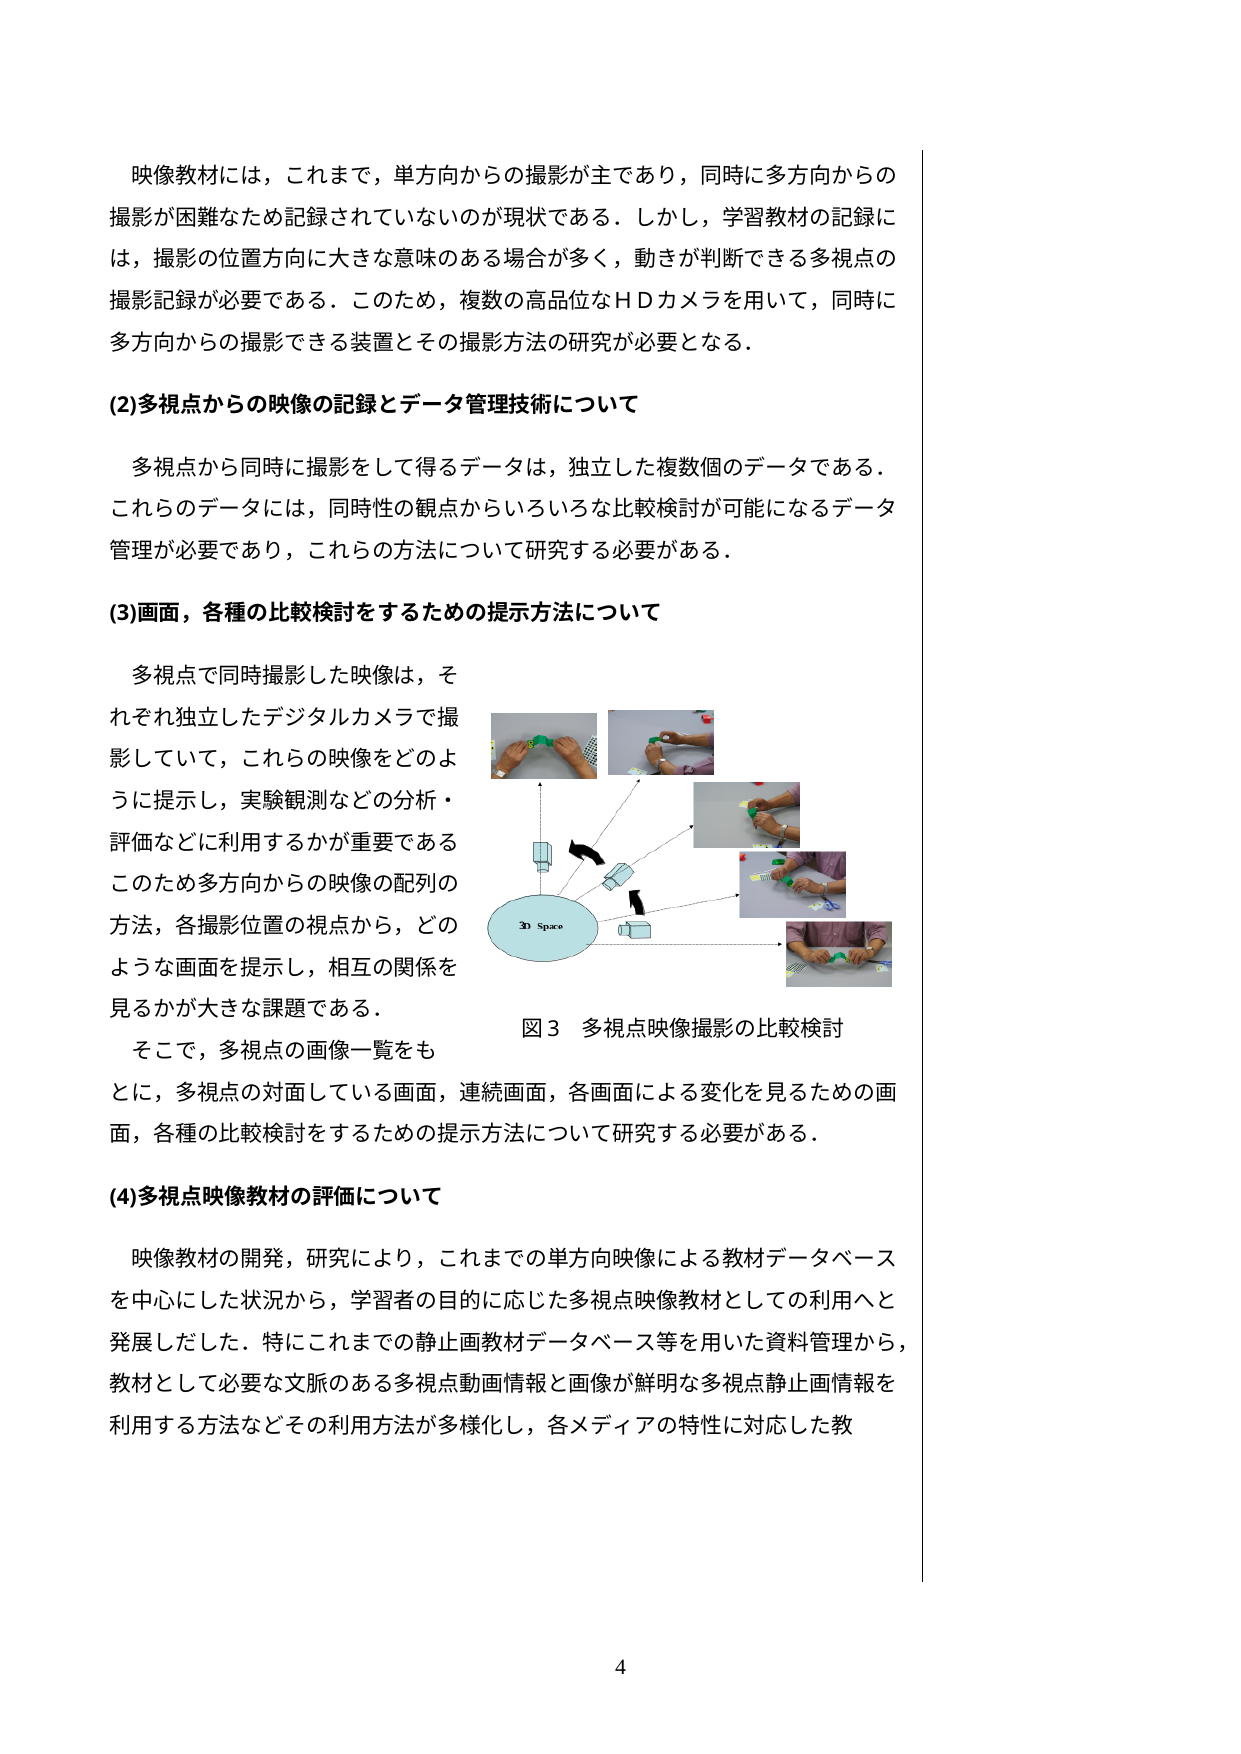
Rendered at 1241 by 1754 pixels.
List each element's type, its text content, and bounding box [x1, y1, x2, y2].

text 映像教材の開発，研究により，これまでの単方向映像による教材データベースを中心にした状況から，学習者の目的に応じた多視点映像教材としての利用へと発展しだした．特にこれまでの静止画教材データベース等を用いた資料管理から，教材として必要な文脈のある多視点動画情報と画像が鮮明な多視点静止画情報を利用する方法などその利用方法が多様化し，各メディアの特性に対応した教 [109, 1233, 900, 1442]
text (2)多視点からの映像の記録とデータ管理技術について [109, 379, 900, 421]
text 映像教材には，これまで，単方向からの撮影が主であり，同時に多方向からの撮影が困難なため記録されていないのが現状である．しかし，学習教材の記録には，撮影の位置方向に大きな意味のある場合が多く，動きが判断できる多視点の撮影記録が必要である．このため，複数の高品位なＨＤカメラを用いて，同時に多方向からの撮影できる装置とその撮影方法の研究が必要となる． [109, 150, 900, 358]
text (4)多視点映像教材の評価について [109, 1171, 900, 1212]
text (3)画面，各種の比較検討をするための提示方法について [109, 587, 900, 629]
text 多視点から同時に撮影をして得るデータは，独立した複数個のデータである．これらのデータには，同時性の観点からいろいろな比較検討が可能になるデータ管理が必要であり，これらの方法について研究する必要がある． [109, 442, 900, 567]
text 多視点で同時撮影した映像は，それぞれ独立したデジタルカメラで撮影していて，これらの映像をどのように提示し，実験観測などの分析・評価などに利用するかが重要である．このため多方向からの映像の配列の方法，各撮影位置の視点から，どのような画面を提示し，相互の関係を見るかが大きな課題である． そこで，多視点の画像一覧をもとに，多視点の対面している画面，連続画面，各画面による変化を見るための画面，各種の比較検討をするための提示方法について研究する必要がある． [109, 650, 900, 1150]
